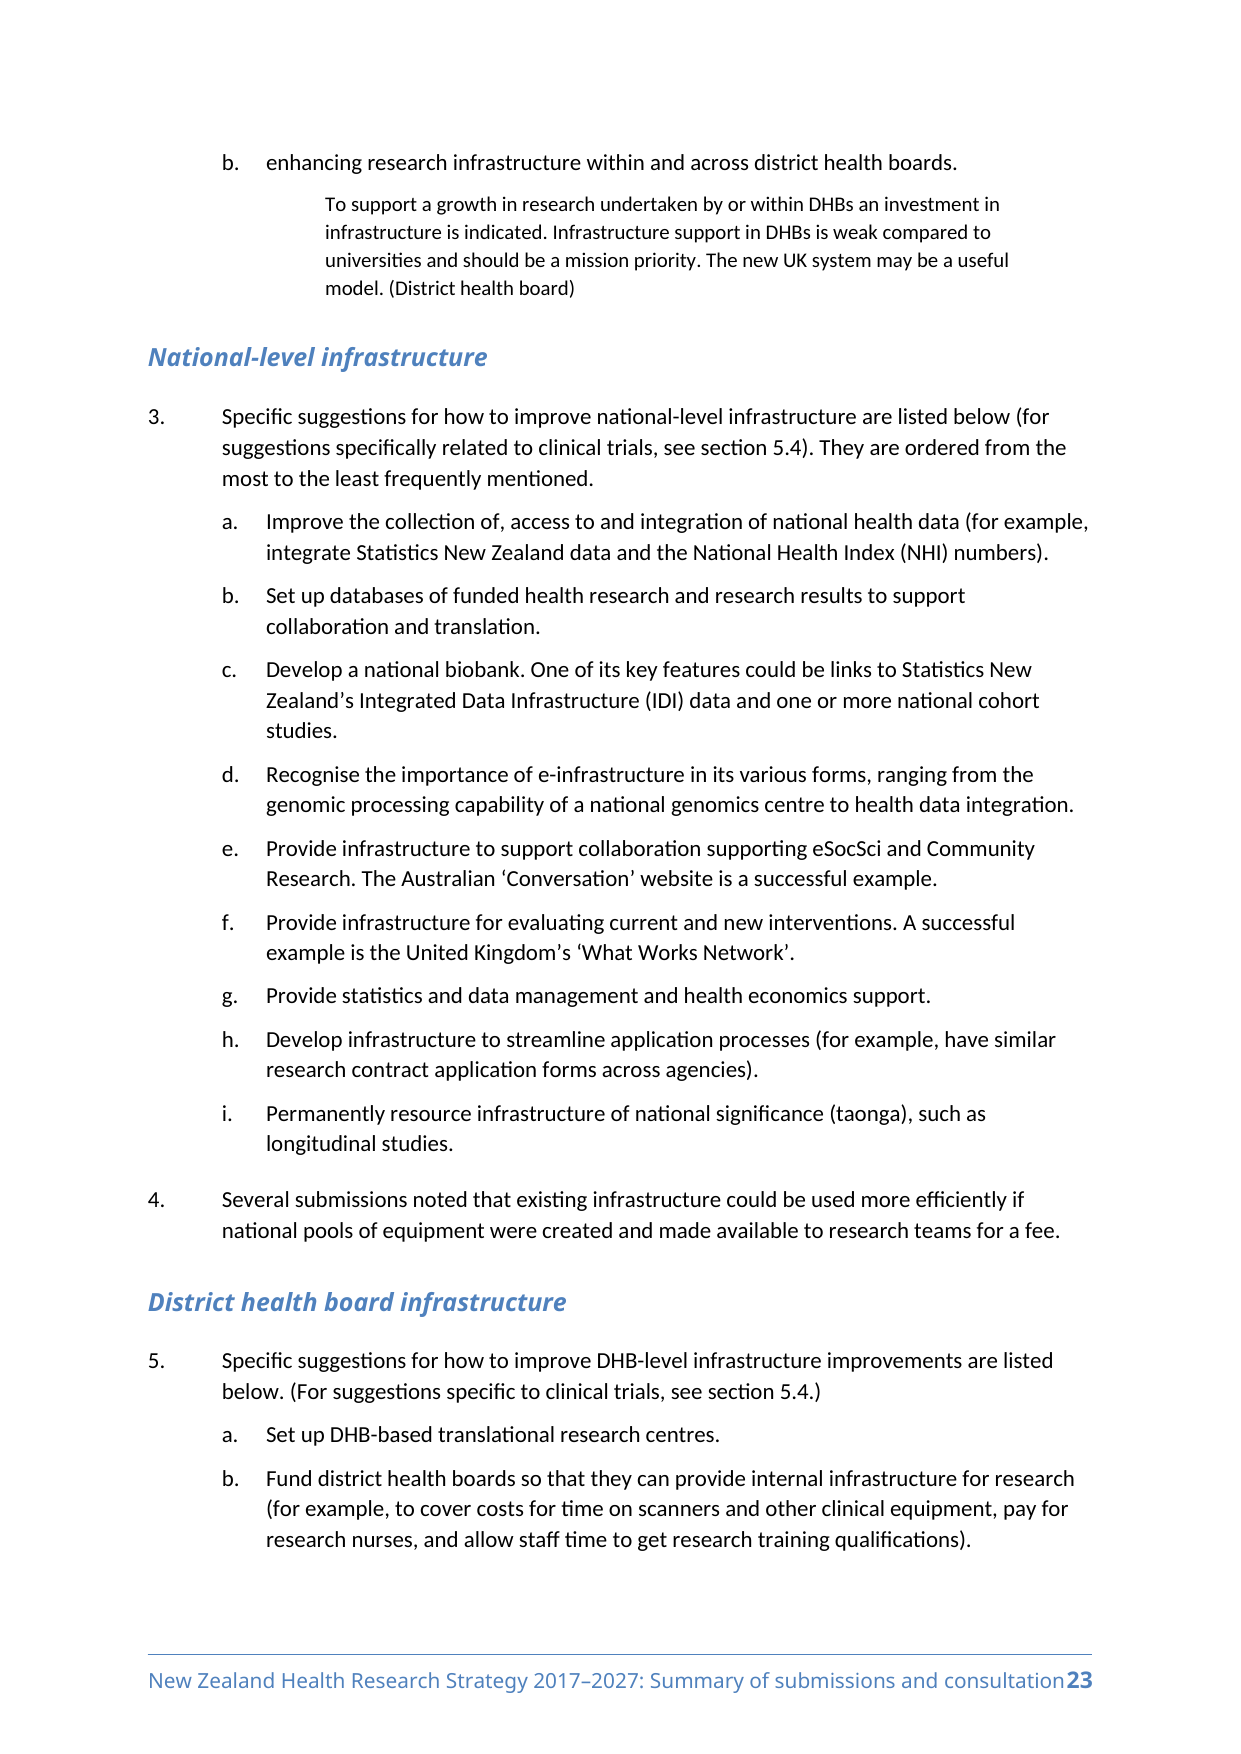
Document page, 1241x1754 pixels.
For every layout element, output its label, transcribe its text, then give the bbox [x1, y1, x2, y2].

text Permanently resource infrastructure of national significance (taonga), such as longitudinal studies. [222, 1099, 1092, 1158]
text Specific suggestions for how to improve national-level infrastructure are listed below (for suggestions specifically related to clinical trials, see section 5.4). They are ordered from the most to the least frequently mentioned. [148, 402, 1092, 492]
text enhancing research infrastructure within and across district health boards. [222, 148, 1092, 176]
text Recognise the importance of e-infrastructure in its various forms, ranging from the genomic processing capability of a national genomics centre to health data integration. [222, 760, 1092, 818]
text Fund district health boards so that they can provide internal infrastructure for research (for example, to cover costs for time on scanners and other clinical equipment, pay for research nurses, and allow staff time to get research training qualifications). [222, 1464, 1092, 1553]
text To support a growth in research undertaken by or within DHBs an investment in infrastructure is indicated. Infrastructure support in DHBs is weak compared to universities and should be a mission priority. The new UK system may be a useful model. (District health board) [325, 191, 1048, 300]
text Set up DHB-based translational research centres. [222, 1421, 1092, 1449]
text Set up databases of funded health research and research results to support collaboration and translation. [222, 581, 1092, 640]
text Provide infrastructure for evaluating current and new interventions. A successful example is the United Kingdom’s ‘What Works Network’. [222, 908, 1092, 966]
subtitle District health board infrastructure [148, 1284, 1092, 1318]
text Develop infrastructure to streamline application processes (for example, have similar research contract application forms across agencies). [222, 1025, 1092, 1084]
text Provide statistics and data management and health economics support. [222, 982, 1092, 1010]
text Specific suggestions for how to improve DHB-level infrastructure improvements are listed below. (For suggestions specific to clinical trials, see section 5.4.) [148, 1347, 1092, 1405]
text Provide infrastructure to support collaboration supporting eSocSci and Community Research. The Australian ‘Conversation’ website is a successful example. [222, 834, 1092, 892]
text Develop a national biobank. One of its key features could be links to Statistics New Zealand’s Integrated Data Infrastructure (IDI) data and one or more national cohort studies. [222, 655, 1092, 744]
text Improve the collection of, access to and integration of national health data (for example, integrate Statistics New Zealand data and the National Health Index (NHI) numbers). [222, 507, 1092, 566]
text Several submissions noted that existing infrastructure could be used more efficiently if national pools of equipment were created and made available to research teams for a fee. [148, 1185, 1092, 1244]
subtitle National-level infrastructure [148, 340, 1092, 374]
